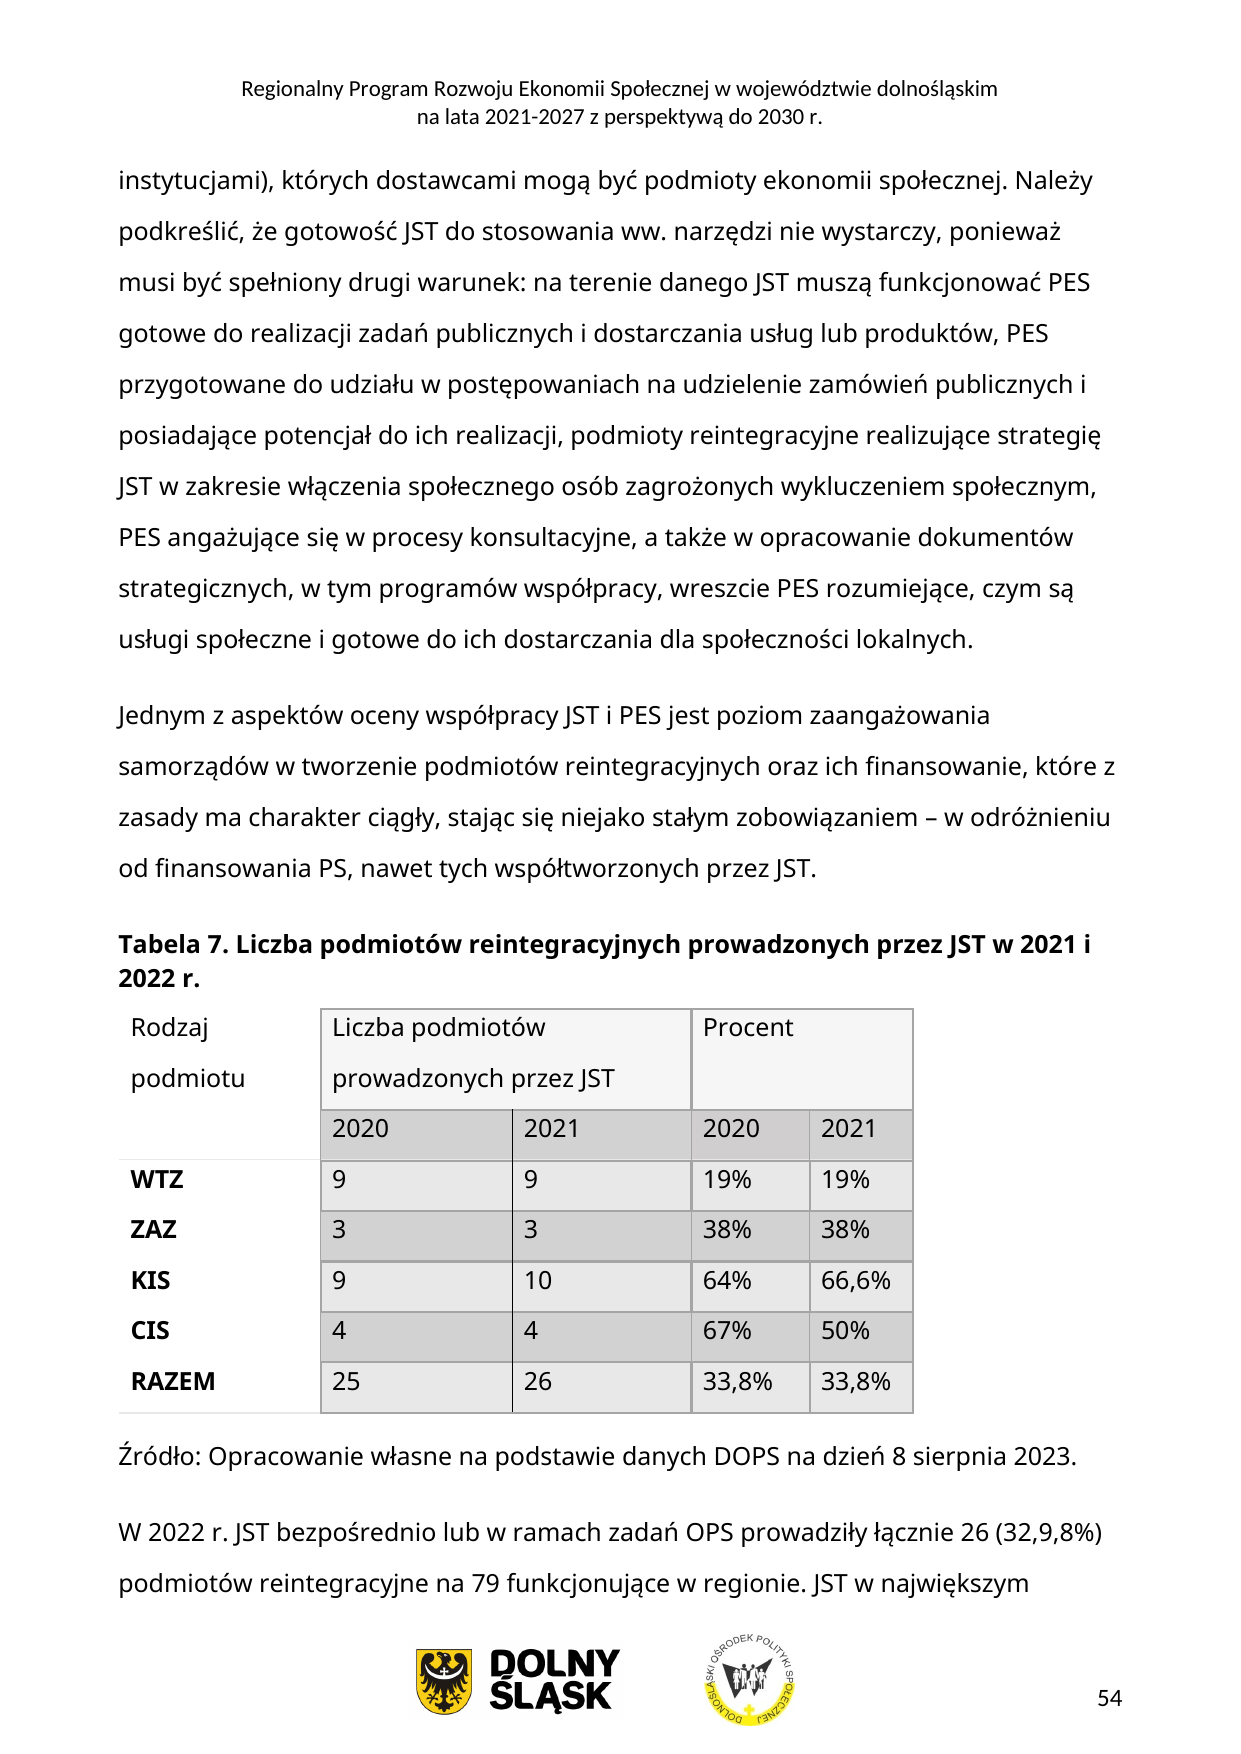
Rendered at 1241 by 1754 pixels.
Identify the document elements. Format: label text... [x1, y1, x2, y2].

table_cell 3 [513, 1212, 691, 1260]
table_cell 2021 [513, 1111, 691, 1159]
table_cell 2021 [810, 1111, 912, 1159]
table_header Rodzaj podmiotu [119, 1008, 320, 1159]
table_cell 33,8% [811, 1363, 912, 1412]
text Źródło: Opracowanie własne na podstawie danych DOPS na dzień 8 sierpnia 2023. [118, 1439, 1122, 1473]
table_cell 26 [513, 1363, 690, 1412]
table_cell 9 [322, 1263, 512, 1311]
table_cell ZAZ [119, 1210, 320, 1260]
table_cell 2020 [321, 1111, 512, 1159]
table_cell RAZEM [119, 1361, 320, 1412]
table_cell 4 [513, 1313, 691, 1361]
table_cell 25 [322, 1363, 512, 1412]
picture [407, 1639, 627, 1720]
picture [704, 1634, 795, 1726]
table_cell 38% [810, 1212, 912, 1260]
table_cell 19% [693, 1162, 809, 1210]
table_cell 64% [693, 1263, 809, 1311]
table_cell CIS [119, 1311, 320, 1361]
table_header Liczba podmiotów prowadzonych przez JST [322, 1010, 690, 1109]
table_cell 33,8% [693, 1363, 809, 1412]
table_cell 4 [321, 1313, 512, 1361]
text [118, 162, 1122, 656]
table_header Procent [693, 1010, 912, 1109]
text Jednym z aspektów oceny współpracy JST i PES jest poziom zaangażowania samorządów w tworzenie podmiotów reintegracyjnych oraz ich finansowanie, które z zasady ma charakter ciągły, stając się niejako stałym zobowiązaniem – w odróżnieniu od finansowania PS, nawet tych współtworzonych przez JST. [118, 698, 1122, 885]
table_cell KIS [119, 1260, 320, 1311]
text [118, 1515, 1122, 1600]
table_cell 10 [513, 1263, 690, 1311]
table_cell 19% [811, 1162, 912, 1210]
table_cell 67% [692, 1313, 809, 1361]
table_cell 3 [321, 1212, 512, 1260]
table_cell 9 [513, 1162, 690, 1210]
table_cell 2020 [692, 1111, 809, 1159]
table_cell 38% [692, 1212, 809, 1260]
table_cell 50% [810, 1313, 912, 1361]
table_cell WTZ [119, 1160, 320, 1210]
table_cell 9 [322, 1162, 512, 1210]
table_cell 66,6% [811, 1263, 912, 1311]
